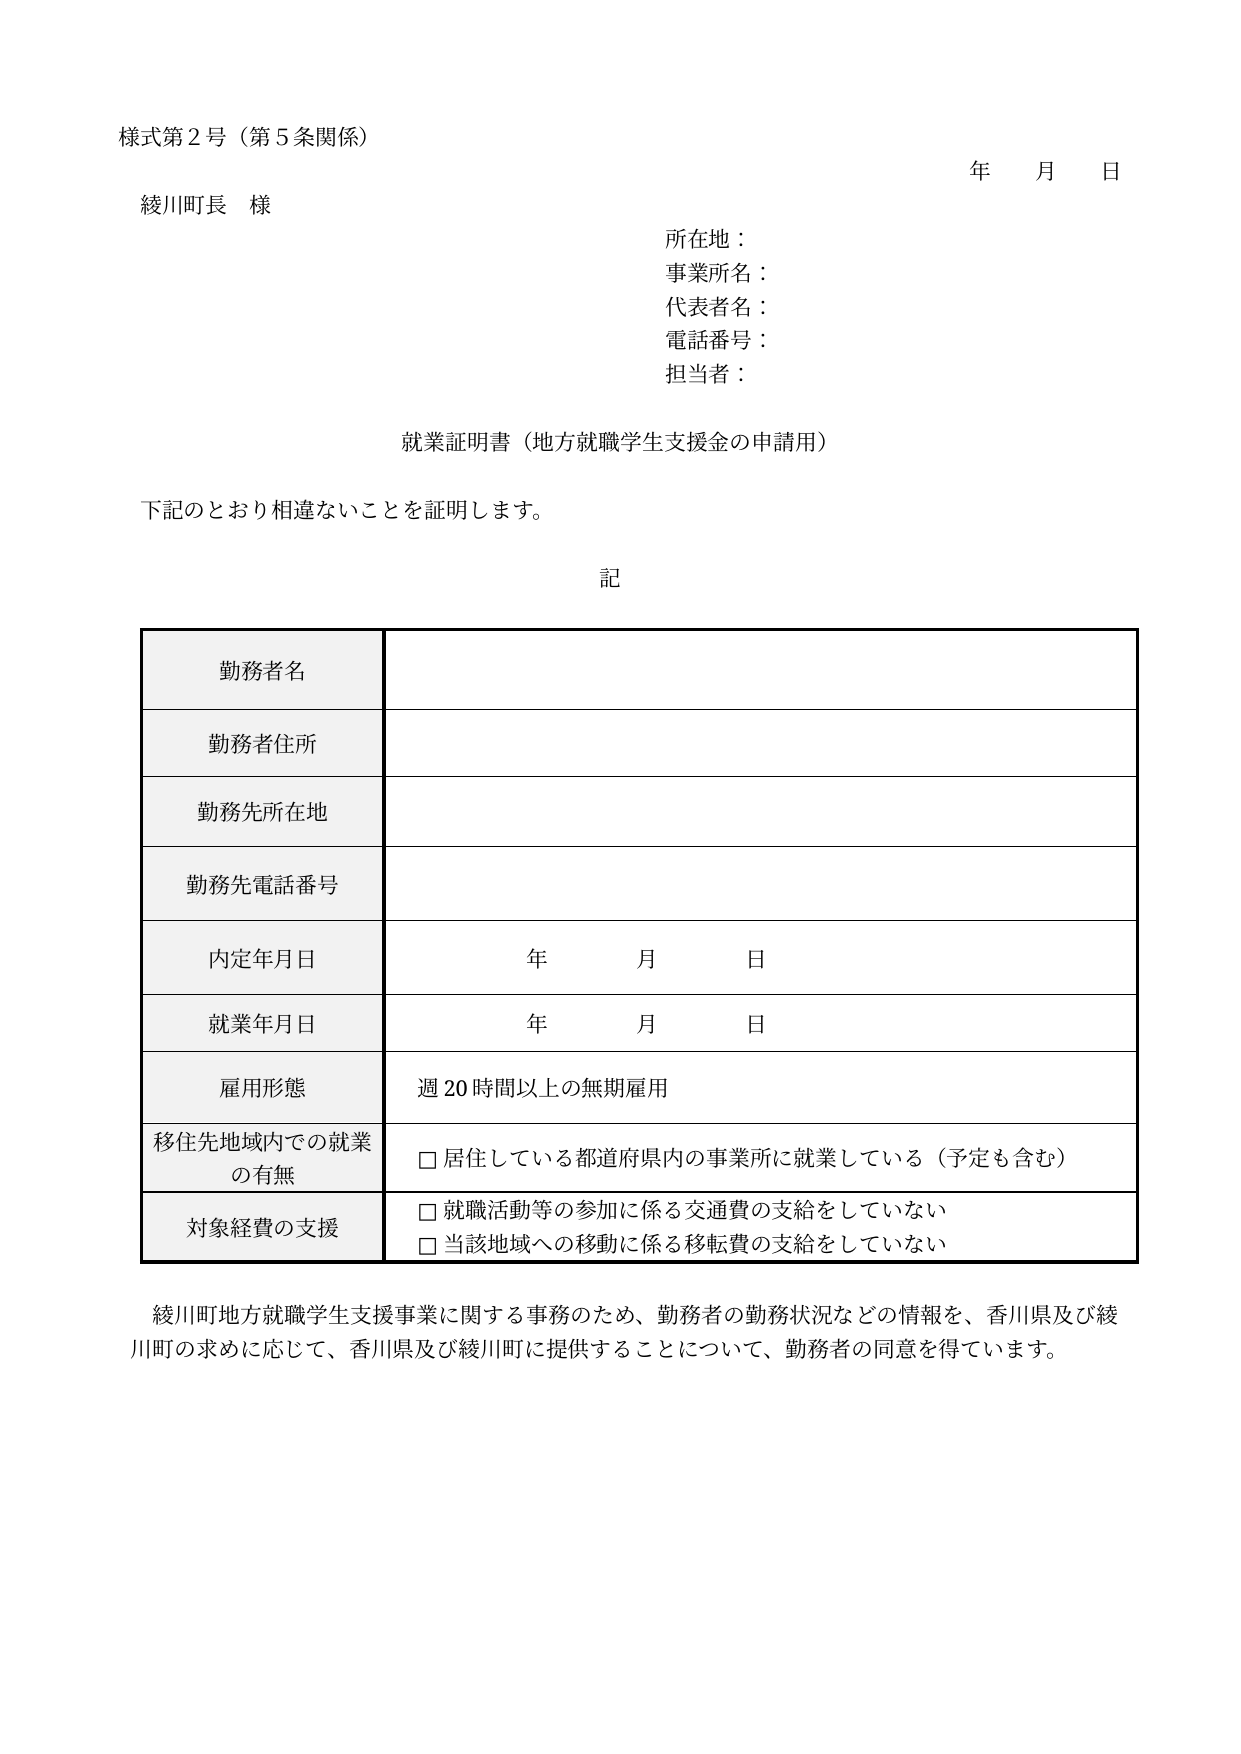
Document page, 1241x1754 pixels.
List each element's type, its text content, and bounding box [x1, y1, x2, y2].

table_cell 勤務者住所 [143, 710, 382, 776]
table_cell [386, 710, 1136, 776]
text 綾川町地方就職学生支援事業に関する事務のため、勤務者の勤務状況などの情報を、香川県及び綾川町の求めに応じて、香川県及び綾川町に提供することについて、勤務者の同意を得ています。 [131, 1297, 1122, 1365]
table_cell 就業年月日 [143, 995, 382, 1051]
text 事業所名： [118, 254, 1122, 288]
text 担当者： [118, 356, 1122, 390]
table_cell [386, 847, 1136, 920]
text 電話番号： [118, 322, 1122, 356]
text 綾川町長 様 [118, 187, 1122, 221]
text 下記のとおり相違ないことを証明します。 [118, 492, 1122, 526]
table_cell □ 就職活動等の参加に係る交通費の支給をしていない □ 当該地域への移動に係る移転費の支給をしていない [386, 1193, 1136, 1260]
table_header [386, 631, 1136, 709]
table_cell □ 居住している都道府県内の事業所に就業している（予定も含む） [386, 1124, 1136, 1191]
table_header 勤務者名 [143, 631, 382, 709]
table_cell 年 月 日 [386, 995, 1136, 1051]
text 代表者名： [118, 288, 1122, 322]
text 様式第２号（第５条関係） [118, 119, 1122, 153]
table_cell 移住先地域内での就業の有無 [143, 1124, 382, 1191]
table_cell 対象経費の支援 [143, 1193, 382, 1260]
table_cell 勤務先電話番号 [143, 847, 382, 920]
text 年 月 日 [118, 153, 1122, 187]
text 所在地： [118, 221, 1122, 254]
table_cell [386, 777, 1136, 846]
table_cell 雇用形態 [143, 1052, 382, 1122]
table_cell 内定年月日 [143, 921, 382, 994]
text 記 [118, 560, 1122, 594]
text 就業証明書（地方就職学生支援金の申請用） [118, 424, 1122, 458]
table_cell 勤務先所在地 [143, 777, 382, 846]
table_cell 年 月 日 [386, 921, 1136, 994]
table_cell 週20時間以上の無期雇用 [386, 1052, 1136, 1122]
